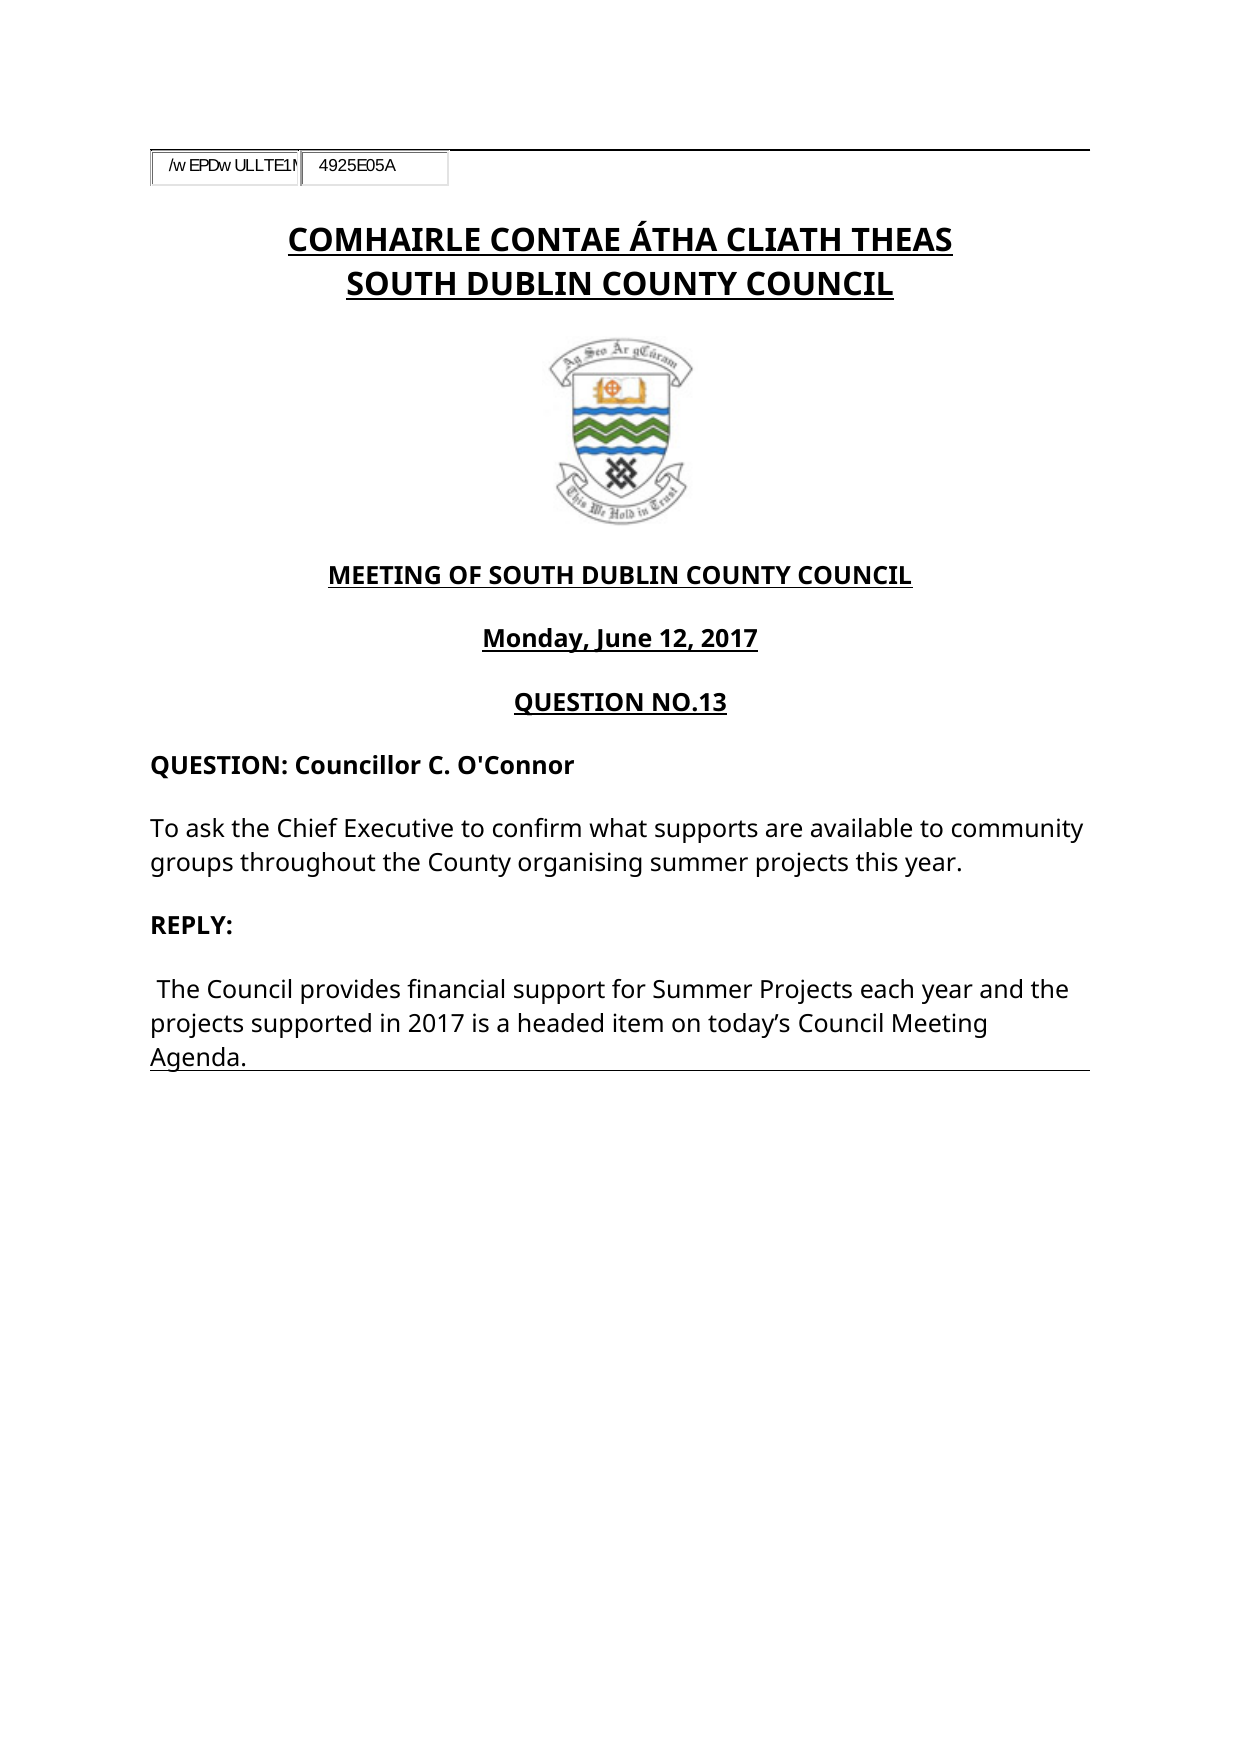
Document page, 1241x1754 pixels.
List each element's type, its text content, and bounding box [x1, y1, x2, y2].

text Monday, June 12, 2017 [150, 621, 1090, 655]
text To ask the Chief Executive to confirm what supports are available to community groups throughout the County organising summer projects this year. [150, 811, 1090, 879]
text MEETING OF SOUTH DUBLIN COUNTY COUNCIL [150, 558, 1090, 592]
text QUESTION: Councillor C. O'Connor [150, 747, 1090, 782]
text The Council provides financial support for Summer Projects each year and the projects supported in 2017 is a headed item on today’s Council Meeting Agenda. [150, 971, 1090, 1070]
text QUESTION NO.13 [150, 684, 1090, 718]
text COMHAIRLE CONTAE ÁTHA CLIATH THEAS SOUTH DUBLIN COUNTY COUNCIL [150, 217, 1090, 305]
picture [542, 336, 699, 527]
text REPLY: [150, 908, 1090, 942]
